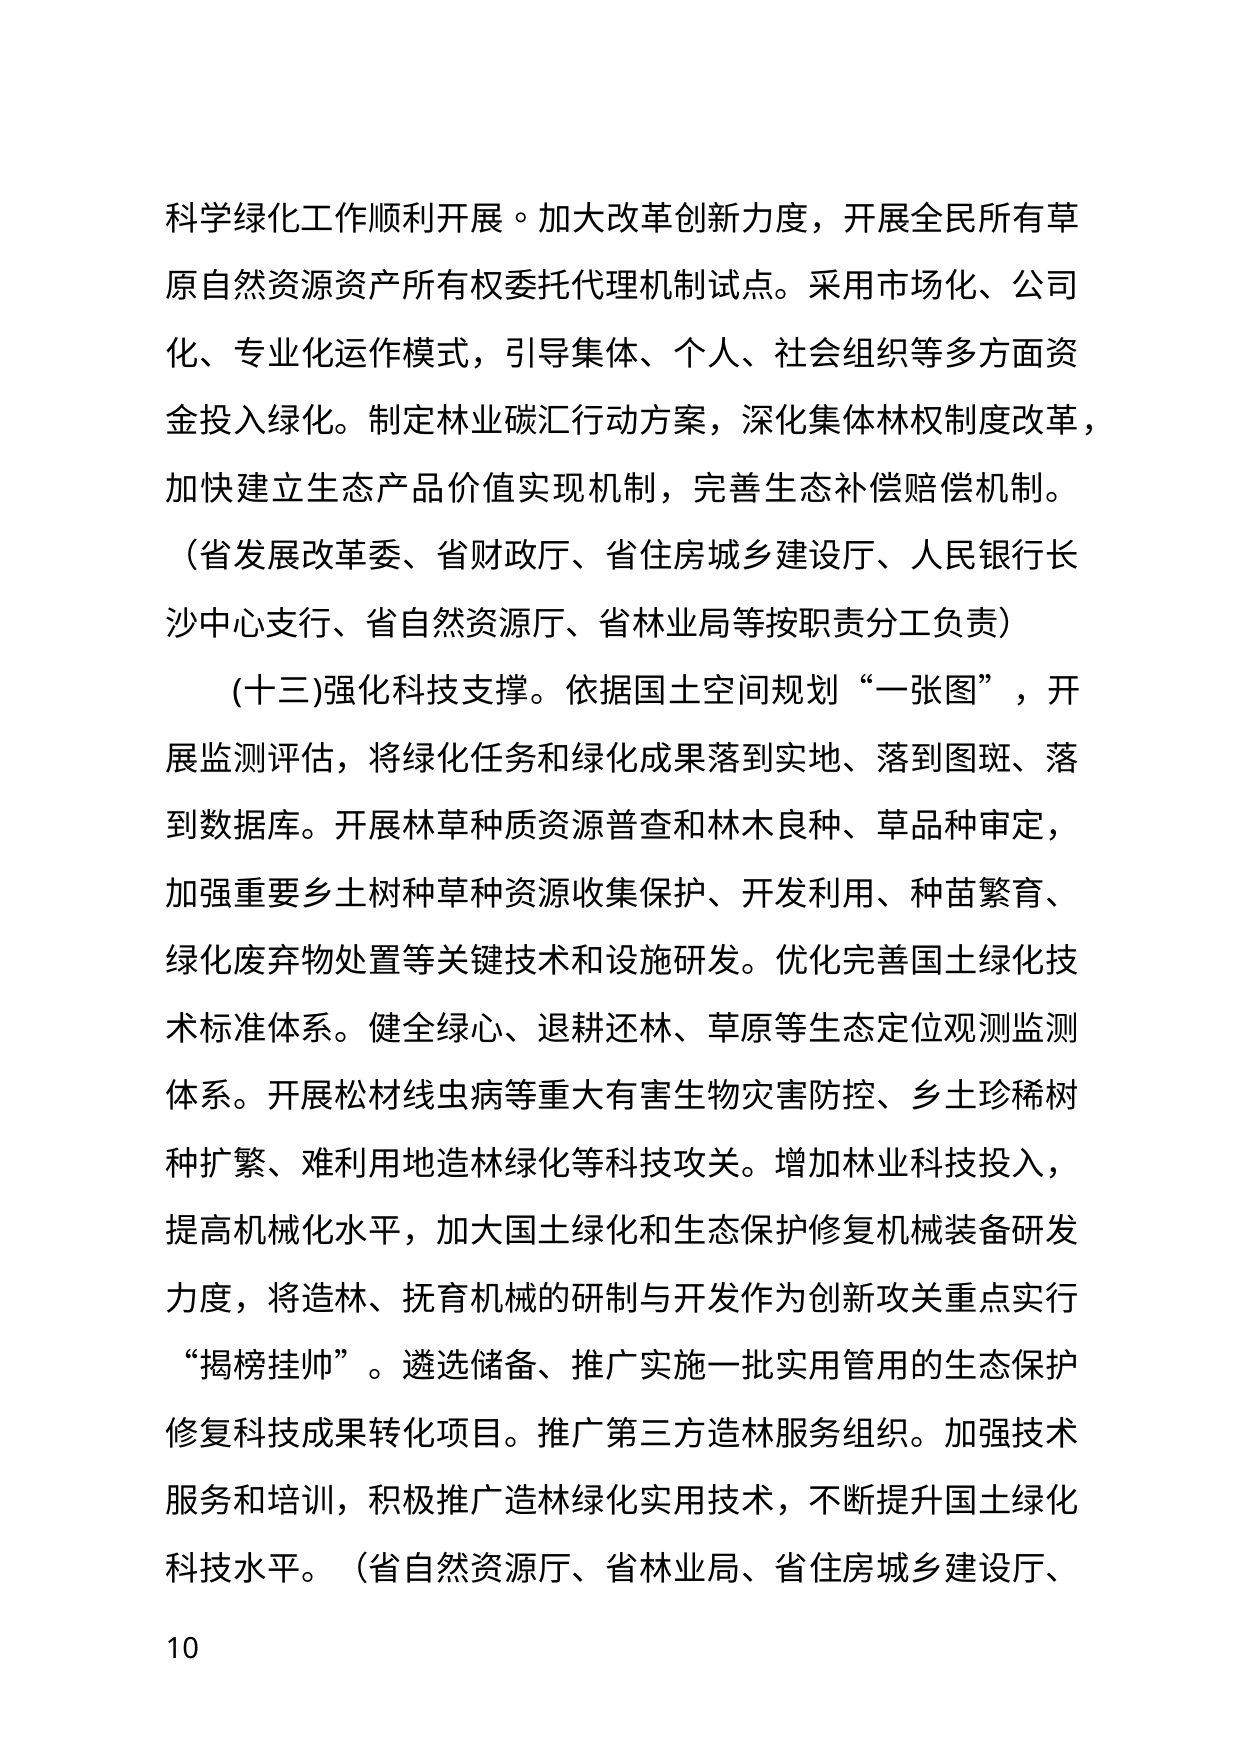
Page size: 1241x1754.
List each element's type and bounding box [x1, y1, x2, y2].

text [165, 654, 1081, 1599]
text [165, 182, 1081, 654]
